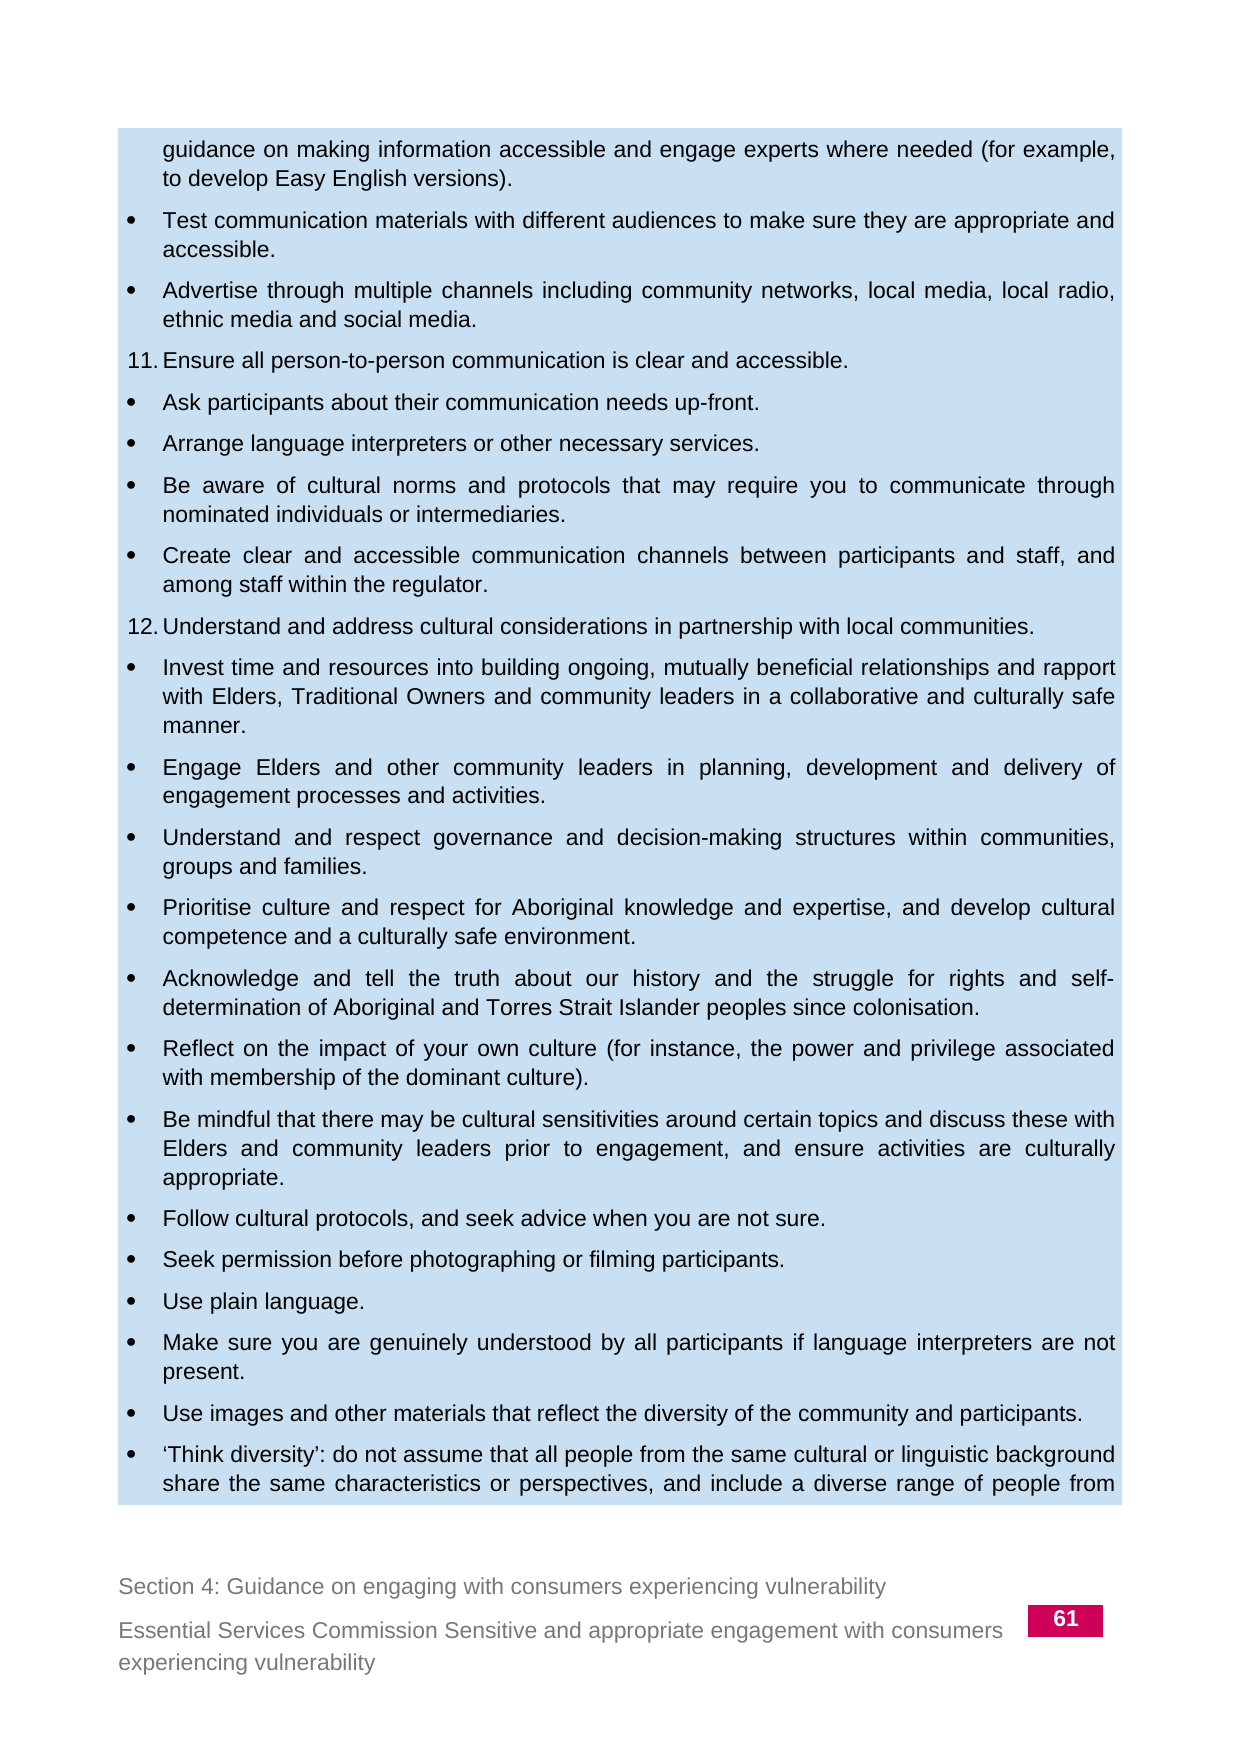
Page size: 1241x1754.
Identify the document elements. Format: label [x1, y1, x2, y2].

table_header [118, 128, 1122, 1505]
